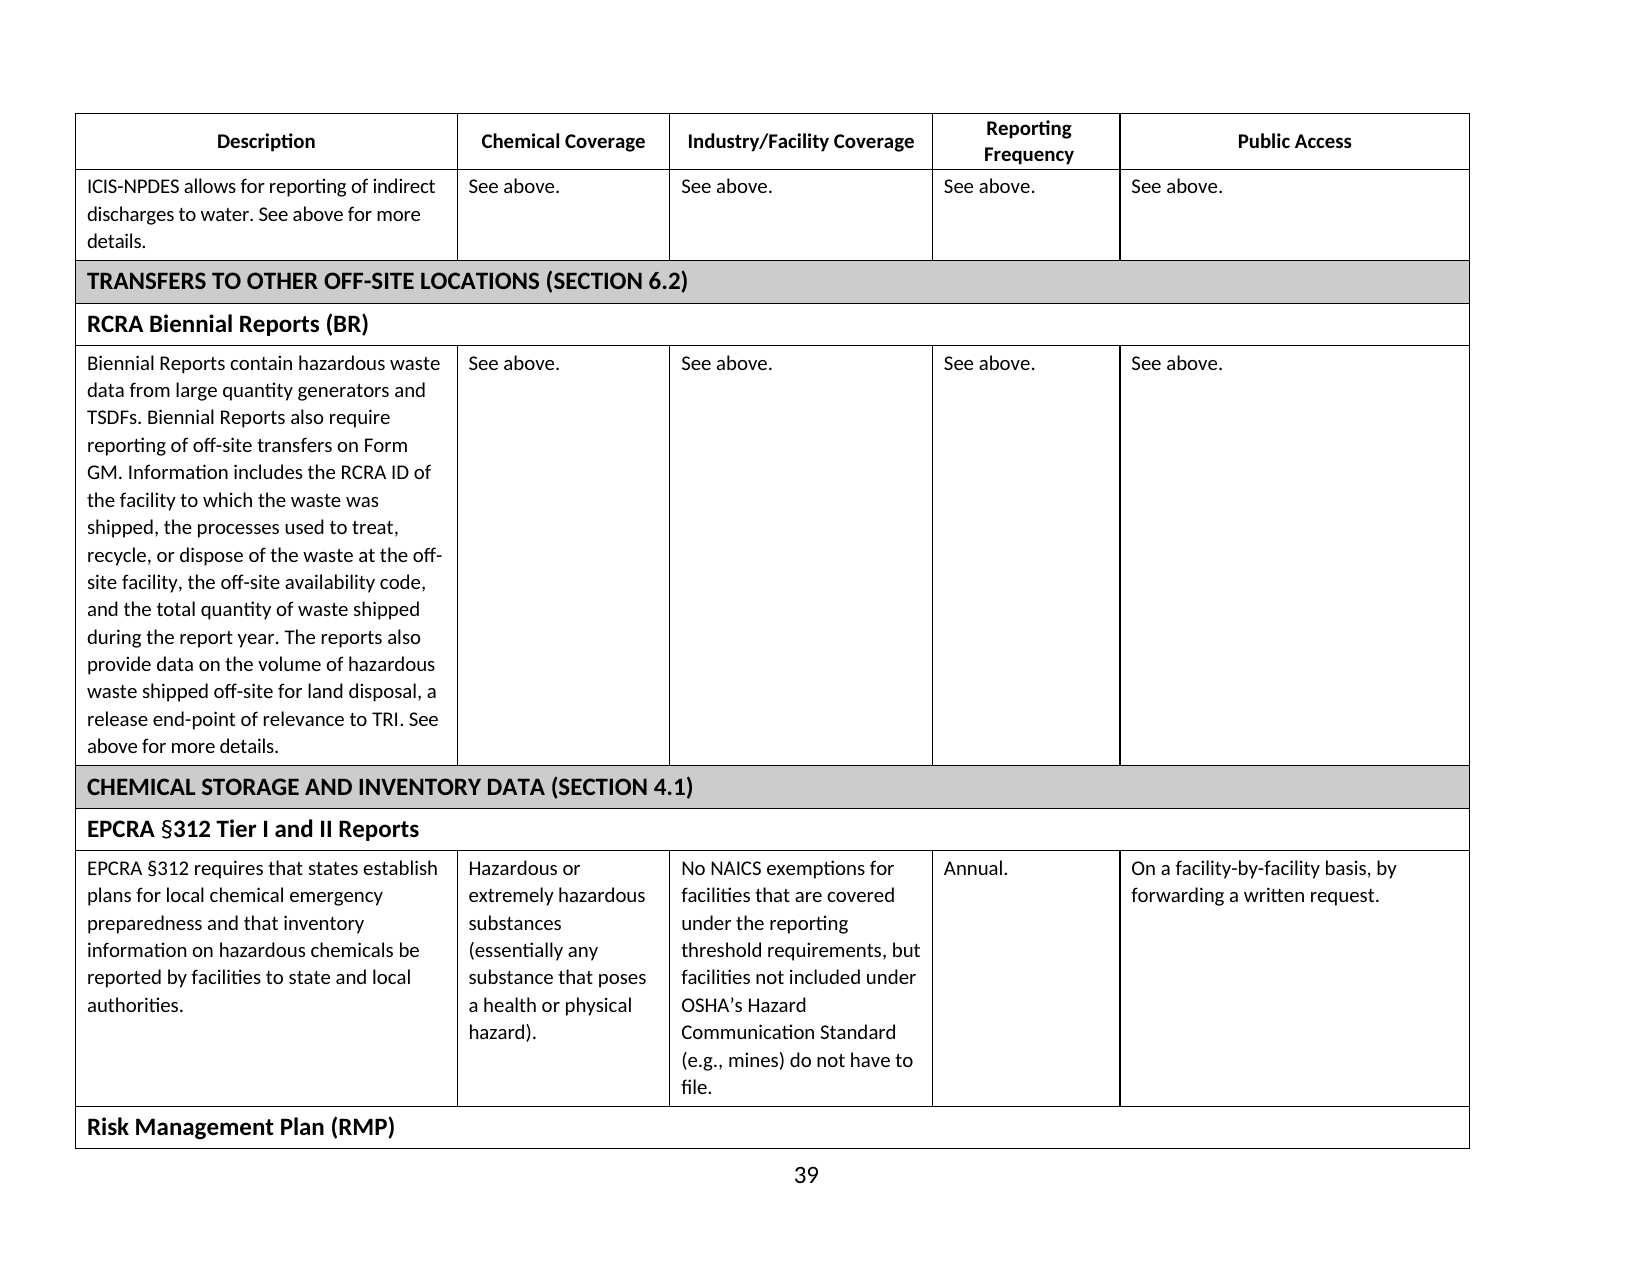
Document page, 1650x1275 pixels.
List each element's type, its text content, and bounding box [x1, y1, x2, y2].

table_header Public Access [1121, 114, 1469, 168]
table_cell On a facility-by-facility basis, by forwarding a written request. [1121, 851, 1469, 1106]
table_cell Annual. [933, 851, 1119, 1106]
table_cell EPCRA §312 Tier I and II Reports [76, 809, 1469, 850]
table_cell CHEMICAL STORAGE AND INVENTORY DATA (SECTION 4.1) [76, 766, 1469, 808]
table_cell No NAICS exemptions for facilities that are covered under the reporting threshold requirements, but facilities not included under OSHA’s Hazard Communication Standard (e.g., mines) do not have to file. [670, 851, 932, 1106]
table_cell See above. [1121, 170, 1469, 260]
table_cell See above. [933, 170, 1119, 260]
table_cell See above. [670, 346, 932, 765]
table_cell See above. [458, 346, 669, 765]
table_header Industry/Facility Coverage [670, 114, 932, 168]
table_cell See above. [458, 170, 669, 260]
table_cell See above. [933, 346, 1119, 765]
table_cell See above. [670, 170, 932, 260]
table_cell TRANSFERS TO OTHER OFF-SITE LOCATIONS (SECTION 6.2) [76, 261, 1469, 303]
table_cell Biennial Reports contain hazardous waste data from large quantity generators and TSDFs. Biennial Reports also require reporting of off-site transfers on Form GM. Information includes the RCRA ID of the facility to which the waste was shipped, the processes used to treat, recycle, or dispose of the waste at the off-site facility, the off-site availability code, and the total quantity of waste shipped during the report year. The reports also provide data on the volume of hazardous waste shipped off-site for land disposal, a release end-point of relevance to TRI. See above for more details. [76, 346, 457, 765]
table_cell RCRA Biennial Reports (BR) [76, 304, 1469, 345]
table_header Chemical Coverage [458, 114, 669, 168]
table_cell Hazardous or extremely hazardous substances (essentially any substance that poses a health or physical hazard). [458, 851, 669, 1106]
table_header Reporting Frequency [933, 114, 1119, 168]
table_cell Risk Management Plan (RMP) [76, 1107, 1469, 1148]
table_cell ICIS-NPDES allows for reporting of indirect discharges to water. See above for more details. [76, 170, 457, 260]
table_cell See above. [1121, 346, 1469, 765]
table_cell EPCRA §312 requires that states establish plans for local chemical emergency preparedness and that inventory information on hazardous chemicals be reported by facilities to state and local authorities. [76, 851, 457, 1106]
table_header Description [76, 114, 457, 168]
